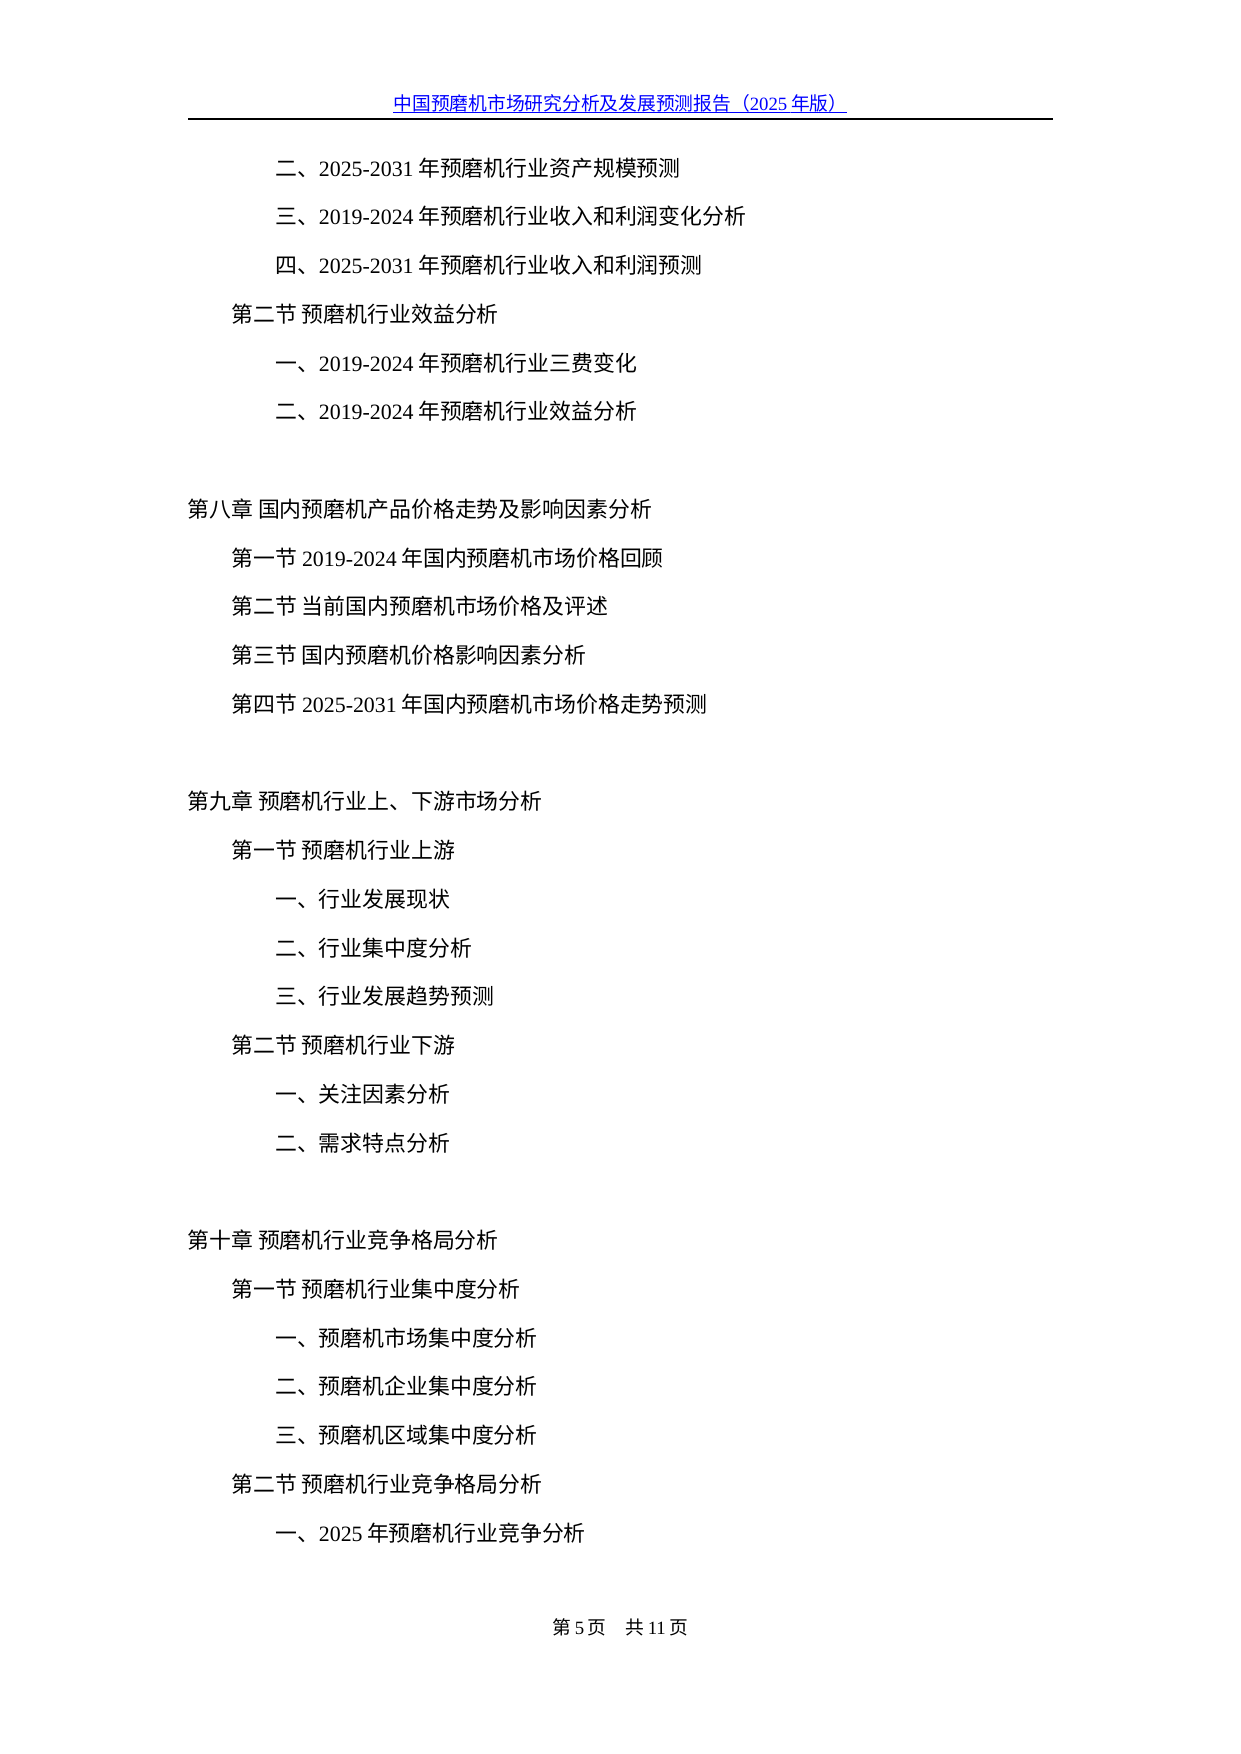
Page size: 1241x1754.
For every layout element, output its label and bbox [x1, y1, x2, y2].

text [187, 150, 1053, 1548]
